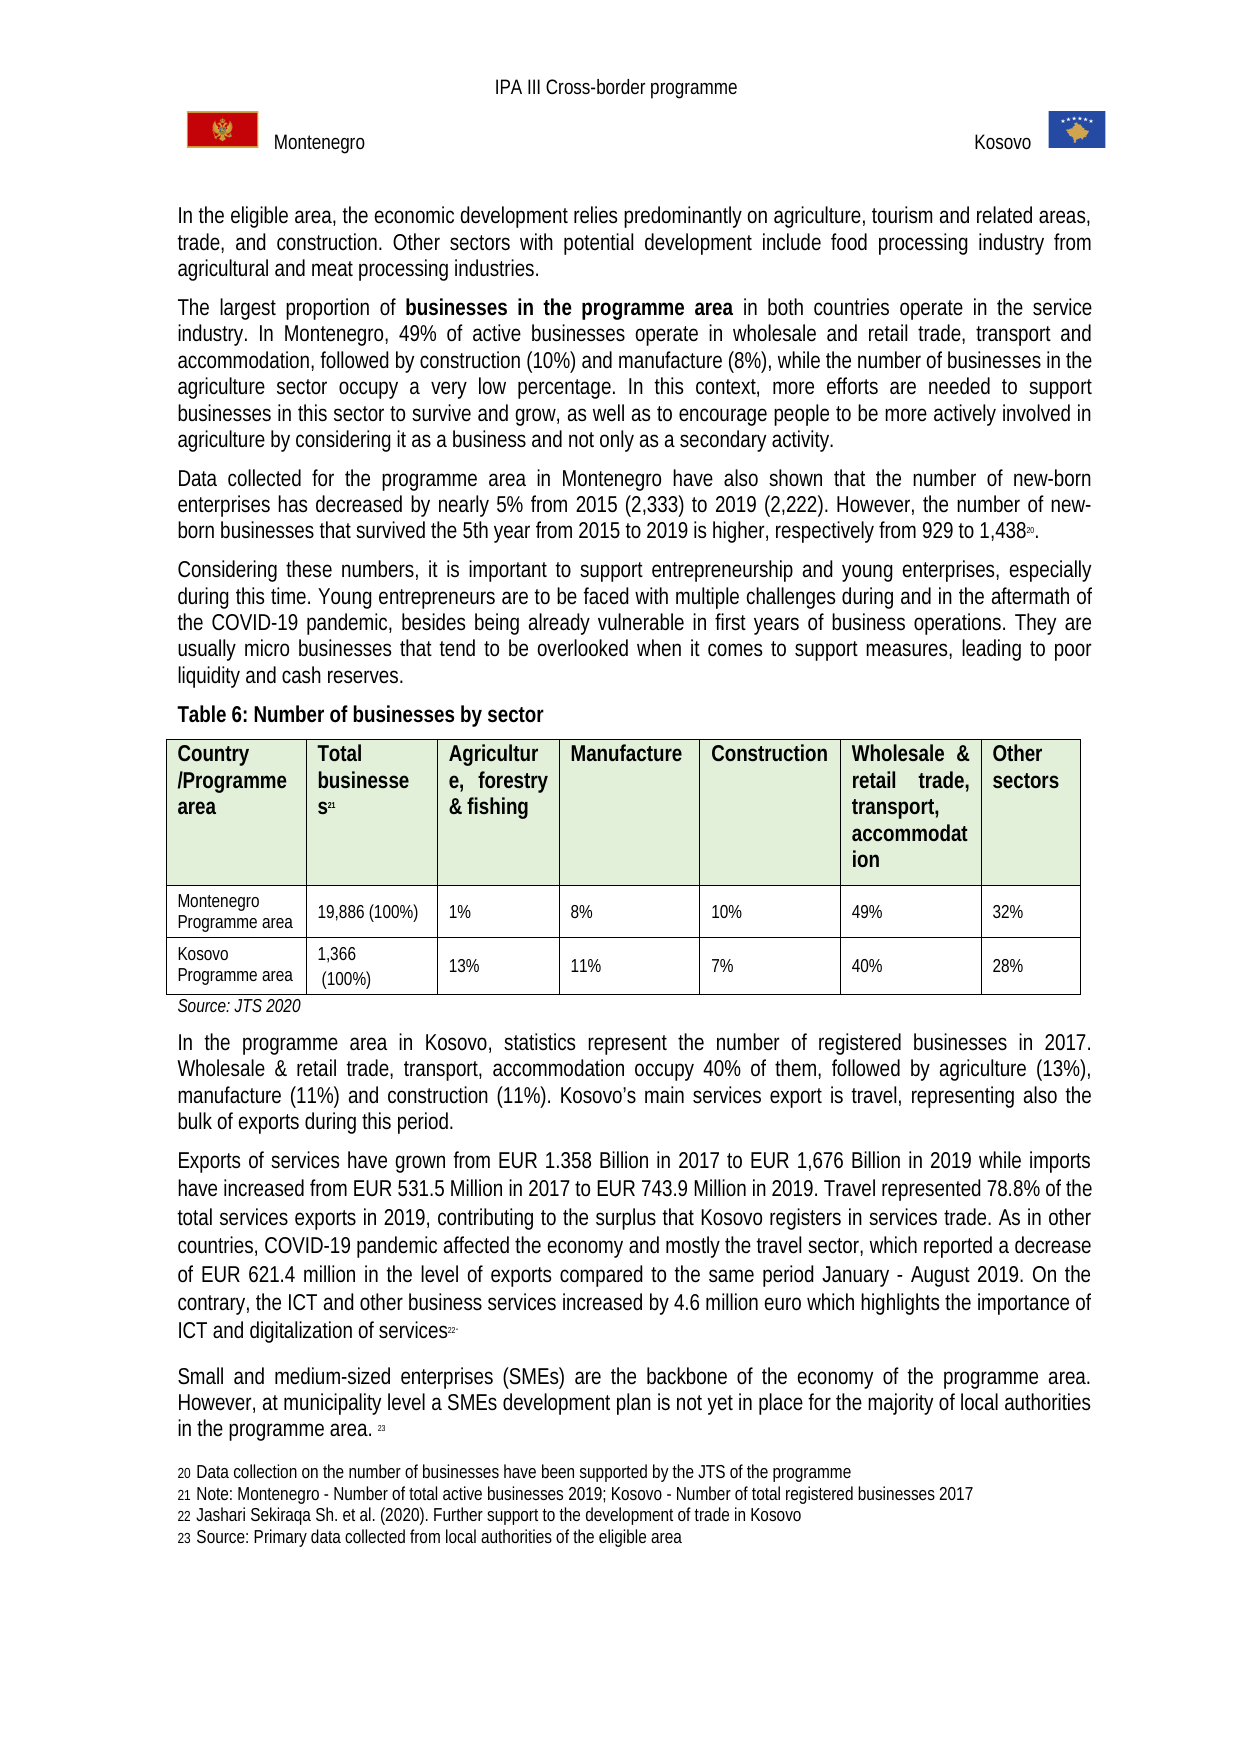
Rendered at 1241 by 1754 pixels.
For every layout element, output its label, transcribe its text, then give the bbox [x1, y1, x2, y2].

table_cell 28% [982, 938, 1080, 994]
table_cell 40% [841, 938, 981, 994]
table_cell 1,366 (100%) [307, 938, 437, 994]
text Data collected for the programme area in Montenegro have also shown that the number of new-born enterprises has decreased by nearly 5% from 2015 (2,333) to 2019 (2,222). However, the number of new-born businesses that survived the 5th year from 2015 to 2019 is higher, respectively from 929 to 1,438. [177, 465, 1092, 544]
table_cell Kosovo Programme area [167, 938, 306, 994]
table_cell 7% [700, 938, 840, 994]
table_cell 13% [438, 938, 559, 994]
text Small and medium-sized enterprises (SMEs) are the backbone of the economy of the programme area. However, at municipality level a SMEs development plan is not yet in place for the majority of local authorities in the programme area. [177, 1363, 1092, 1442]
table_cell 10% [700, 886, 840, 937]
table_header Wholesale & retail trade, transport, accommodation [841, 740, 981, 885]
table_header Construction [700, 740, 840, 885]
table_cell 11% [560, 938, 699, 994]
text Source: JTS 2020 [177, 995, 1092, 1016]
table_header Country /Programme area [167, 740, 306, 885]
text The largest proportion of businesses in the programme area in both countries operate in the service industry. In Montenegro, 49% of active businesses operate in wholesale and retail trade, transport and accommodation, followed by construction (10%) and manufacture (8%), while the number of businesses in the agriculture sector occupy a very low percentage. In this context, more efforts are needed to support businesses in this sector to survive and grow, as well as to encourage people to be more actively involved in agriculture by considering it as a business and not only as a secondary activity. [177, 294, 1092, 452]
text Exports of services have grown from EUR 1.358 Billion in 2017 to EUR 1,676 Billion in 2019 while imports have increased from EUR 531.5 Million in 2017 to EUR 743.9 Million in 2019. Travel represented 78.8% of the total services exports in 2019, contributing to the surplus that Kosovo registers in services trade. As in other countries, COVID-19 pandemic affected the economy and mostly the travel sector, which reported a decrease of EUR 621.4 million in the level of exports compared to the same period January - August 2019. On the contrary, the ICT and other business services increased by 4.6 million euro which highlights the importance of ICT and digitalization of services. [177, 1147, 1092, 1344]
table_header Agriculture, forestry & fishing [438, 740, 559, 885]
table_cell 8% [560, 886, 699, 937]
table_header Other sectors [982, 740, 1080, 885]
text In the eligible area, the economic development relies predominantly on agriculture, tourism and related areas, trade, and construction. Other sectors with potential development include food processing industry from agricultural and meat processing industries. [177, 202, 1092, 282]
text Table 6: Number of businesses by sector [177, 701, 1092, 727]
table_cell 1% [438, 886, 559, 937]
table_cell 49% [841, 886, 981, 937]
text In the programme area in Kosovo, statistics represent the number of registered businesses in 2017. Wholesale & retail trade, transport, accommodation occupy 40% of them, followed by agriculture (13%), manufacture (11%) and construction (11%). Kosovo’s main services export is travel, representing also the bulk of exports during this period. [177, 1029, 1092, 1134]
table_cell Montenegro Programme area [167, 886, 306, 937]
table_header Total businesses [307, 740, 437, 885]
picture [186, 111, 259, 148]
table_cell 32% [982, 886, 1080, 937]
text Considering these numbers, it is important to support entrepreneurship and young enterprises, especially during this time. Young entrepreneurs are to be faced with multiple challenges during and in the aftermath of the COVID-19 pandemic, besides being already vulnerable in first years of business operations. They are usually micro businesses that tend to be overlooked when it comes to support measures, leading to poor liquidity and cash reserves. [177, 556, 1092, 688]
picture [1048, 111, 1106, 148]
table_header Manufacture [560, 740, 699, 885]
table_cell 19,886 (100%) [307, 886, 437, 937]
